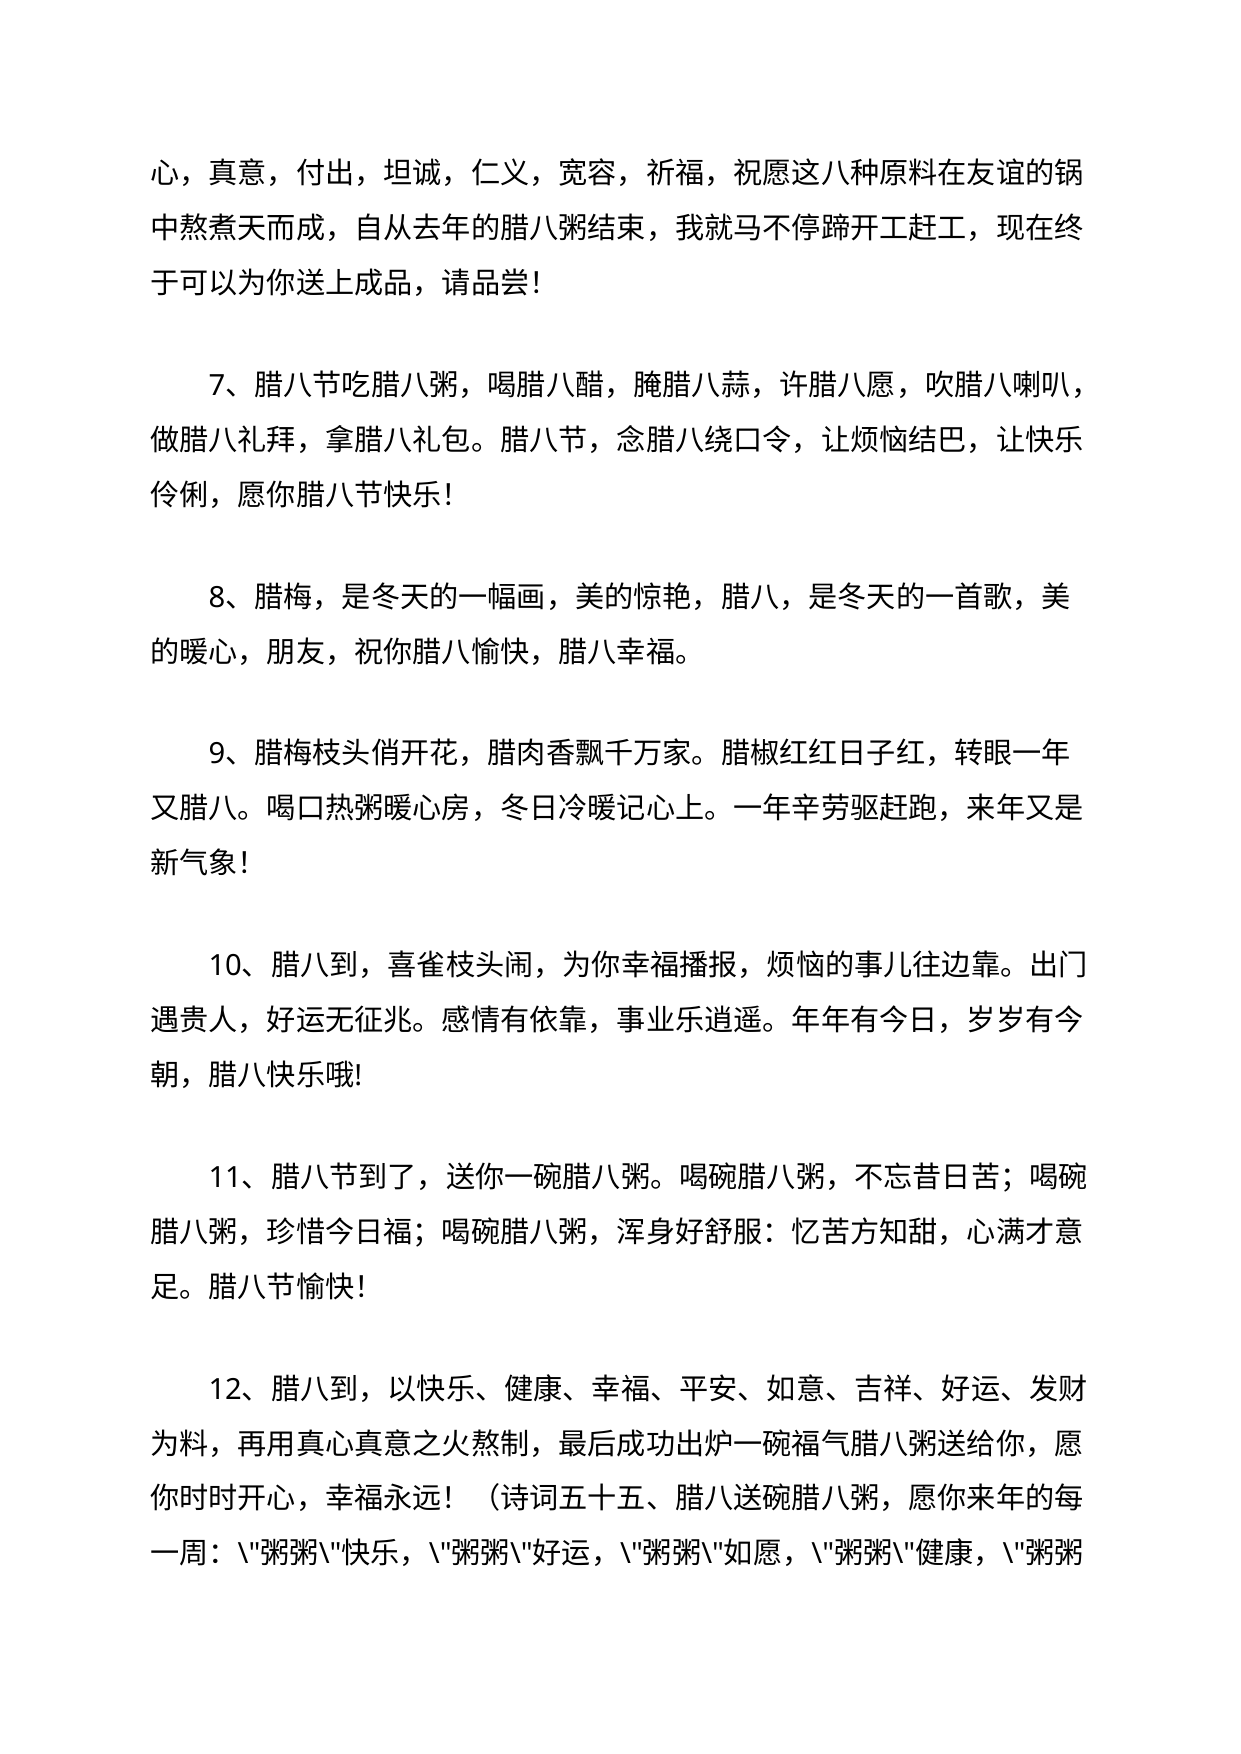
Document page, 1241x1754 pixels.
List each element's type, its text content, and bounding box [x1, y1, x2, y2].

text 8、腊梅，是冬天的一幅画，美的惊艳，腊八，是冬天的一首歌，美的暖心，朋友，祝你腊八愉快，腊八幸福。 [150, 573, 1090, 671]
text 11、腊八节到了，送你一碗腊八粥。喝碗腊八粥，不忘昔日苦；喝碗腊八粥，珍惜今日福；喝碗腊八粥，浑身好舒服：忆苦方知甜，心满才意足。腊八节愉快！ [150, 1153, 1090, 1306]
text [150, 150, 1090, 302]
text 10、腊八到，喜雀枝头闹，为你幸福播报，烦恼的事儿往边靠。出门遇贵人，好运无征兆。感情有依靠，事业乐逍遥。年年有今日，岁岁有今朝，腊八快乐哦! [150, 942, 1090, 1094]
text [150, 1365, 1090, 1572]
text 9、腊梅枝头俏开花，腊肉香飘千万家。腊椒红红日子红，转眼一年又腊八。喝口热粥暖心房，冬日冷暖记心上。一年辛劳驱赶跑，来年又是新气象！ [150, 730, 1090, 882]
text 7、腊八节吃腊八粥，喝腊八醋，腌腊八蒜，许腊八愿，吹腊八喇叭，做腊八礼拜，拿腊八礼包。腊八节，念腊八绕口令，让烦恼结巴，让快乐伶俐，愿你腊八节快乐！ [150, 362, 1090, 514]
